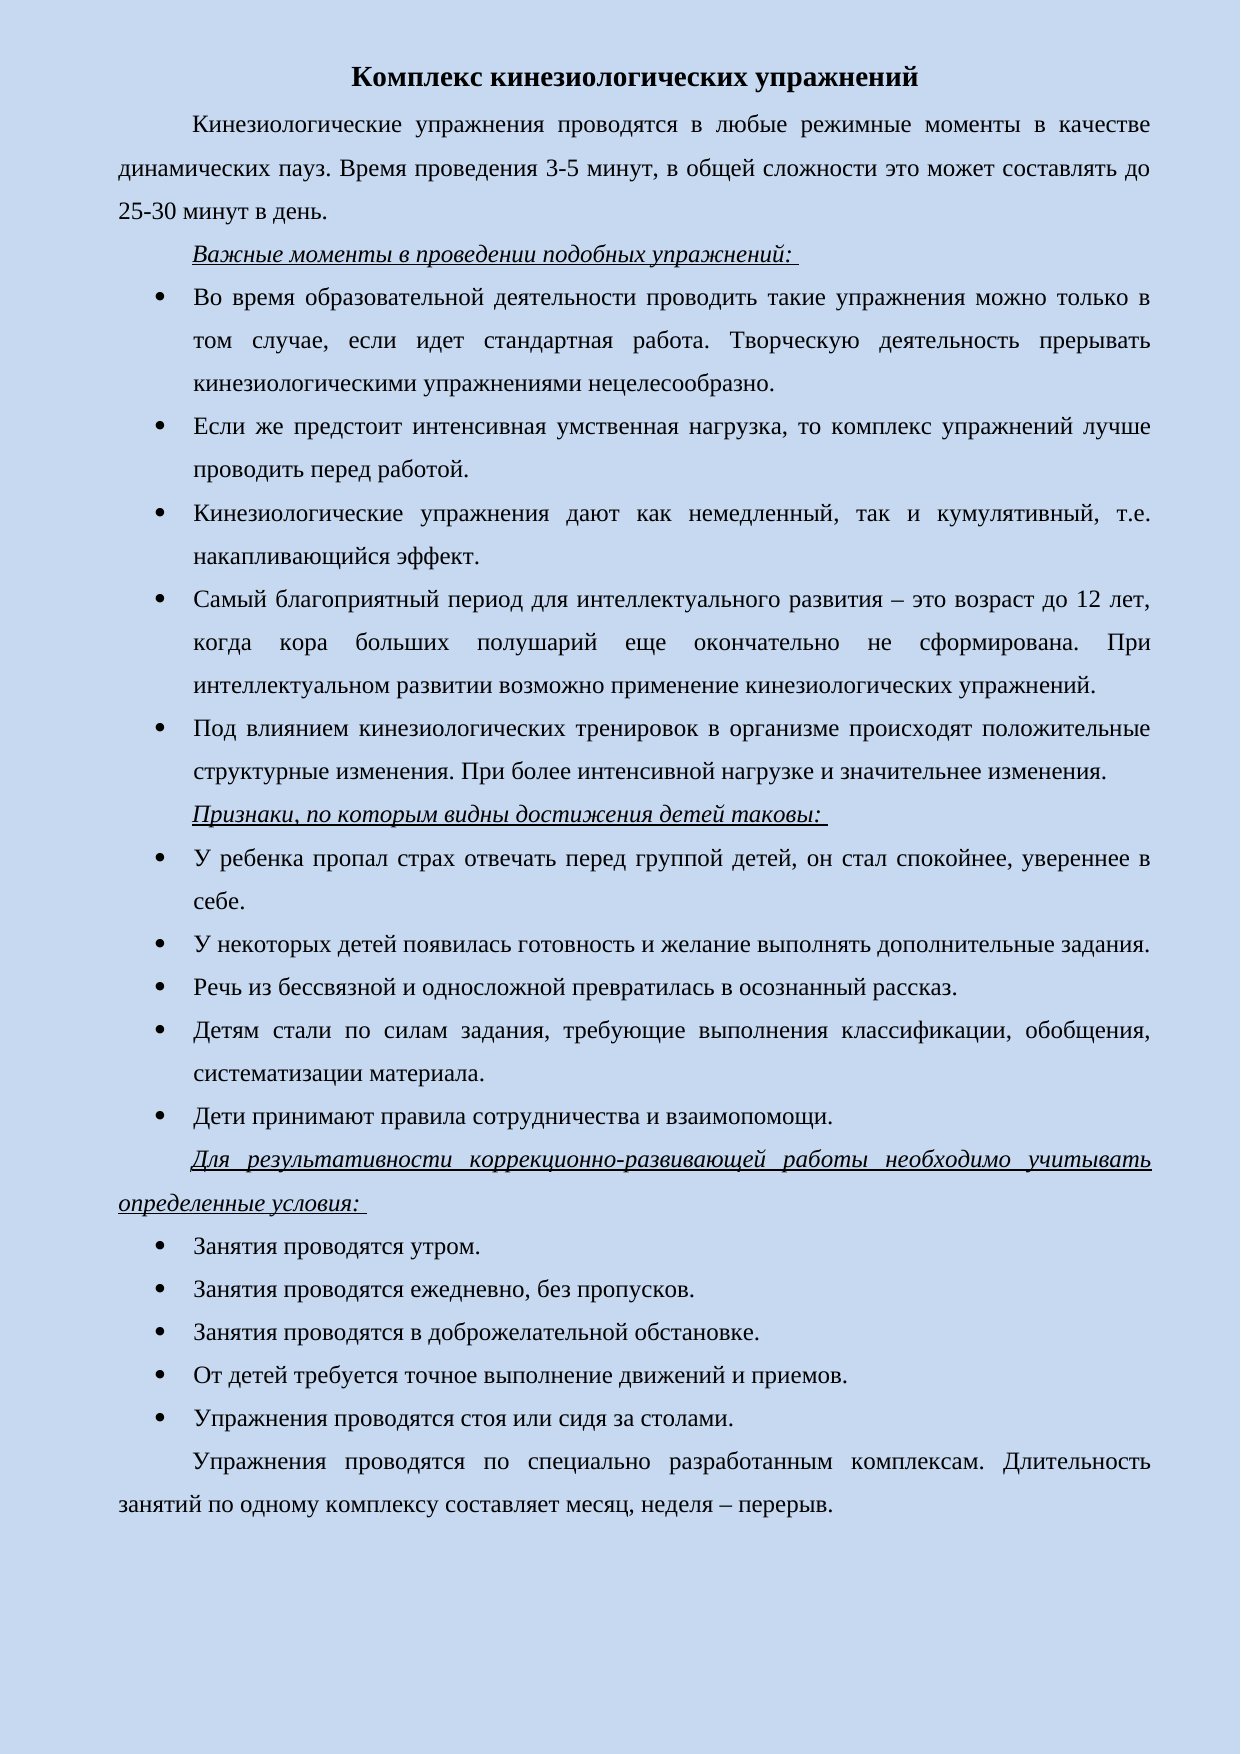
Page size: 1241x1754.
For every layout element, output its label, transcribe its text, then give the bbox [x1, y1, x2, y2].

list Речь из бессвязной и односложной превратилась в осознанный рассказ. [156, 972, 1152, 1001]
list Дети принимают правила сотрудничества и взаимопомощи. [156, 1101, 1152, 1130]
list Занятия проводятся утром. [156, 1231, 1152, 1259]
text Важные моменты в проведении подобных упражнений: [118, 239, 1152, 268]
list Самый благоприятный период для интеллектуального развития – это возраст до 12 лет, когда кора больших полушарий еще окончательно не сформирована. При интеллектуальном развитии возможно применение кинезиологических упражнений. [156, 584, 1152, 699]
list Занятия проводятся ежедневно, без пропусков. [156, 1274, 1152, 1303]
text Комплекс кинезиологических упражнений [118, 59, 1152, 93]
text Признаки, по которым видны достижения детей таковы: [118, 799, 1152, 828]
text Кинезиологические упражнения проводятся в любые режимные моменты в качестве динамических пауз. Время проведения 3-5 минут, в общей сложности это может составлять до 25-30 минут в день. [118, 109, 1152, 224]
list Если же предстоит интенсивная умственная нагрузка, то комплекс упражнений лучше проводить перед работой. [156, 411, 1152, 483]
list Упражнения проводятся стоя или сидя за столами. [156, 1403, 1152, 1432]
list У ребенка пропал страх отвечать перед группой детей, он стал спокойнее, увереннее в себе. [156, 843, 1152, 914]
list Во время образовательной деятельности проводить такие упражнения можно только в том случае, если идет стандартная работа. Творческую деятельность прерывать кинезиологическими упражнениями нецелесообразно. [156, 282, 1152, 397]
text Для результативности коррекционно-развивающей работы необходимо учитывать определенные условия: [118, 1144, 1152, 1216]
list Занятия проводятся в доброжелательной обстановке. [156, 1317, 1152, 1346]
list Кинезиологические упражнения дают как немедленный, так и кумулятивный, т.е. накапливающийся эффект. [156, 498, 1152, 569]
list Детям стали по силам задания, требующие выполнения классификации, обобщения, систематизации материала. [156, 1015, 1152, 1087]
list От детей требуется точное выполнение движений и приемов. [156, 1360, 1152, 1389]
list У некоторых детей появилась готовность и желание выполнять дополнительные задания. [156, 929, 1152, 958]
text Упражнения проводятся по специально разработанным комплексам. Длительность занятий по одному комплексу составляет месяц, неделя – перерыв. [118, 1446, 1152, 1518]
list Под влиянием кинезиологических тренировок в организме происходят положительные структурные изменения. При более интенсивной нагрузке и значительнее изменения. [156, 713, 1152, 785]
